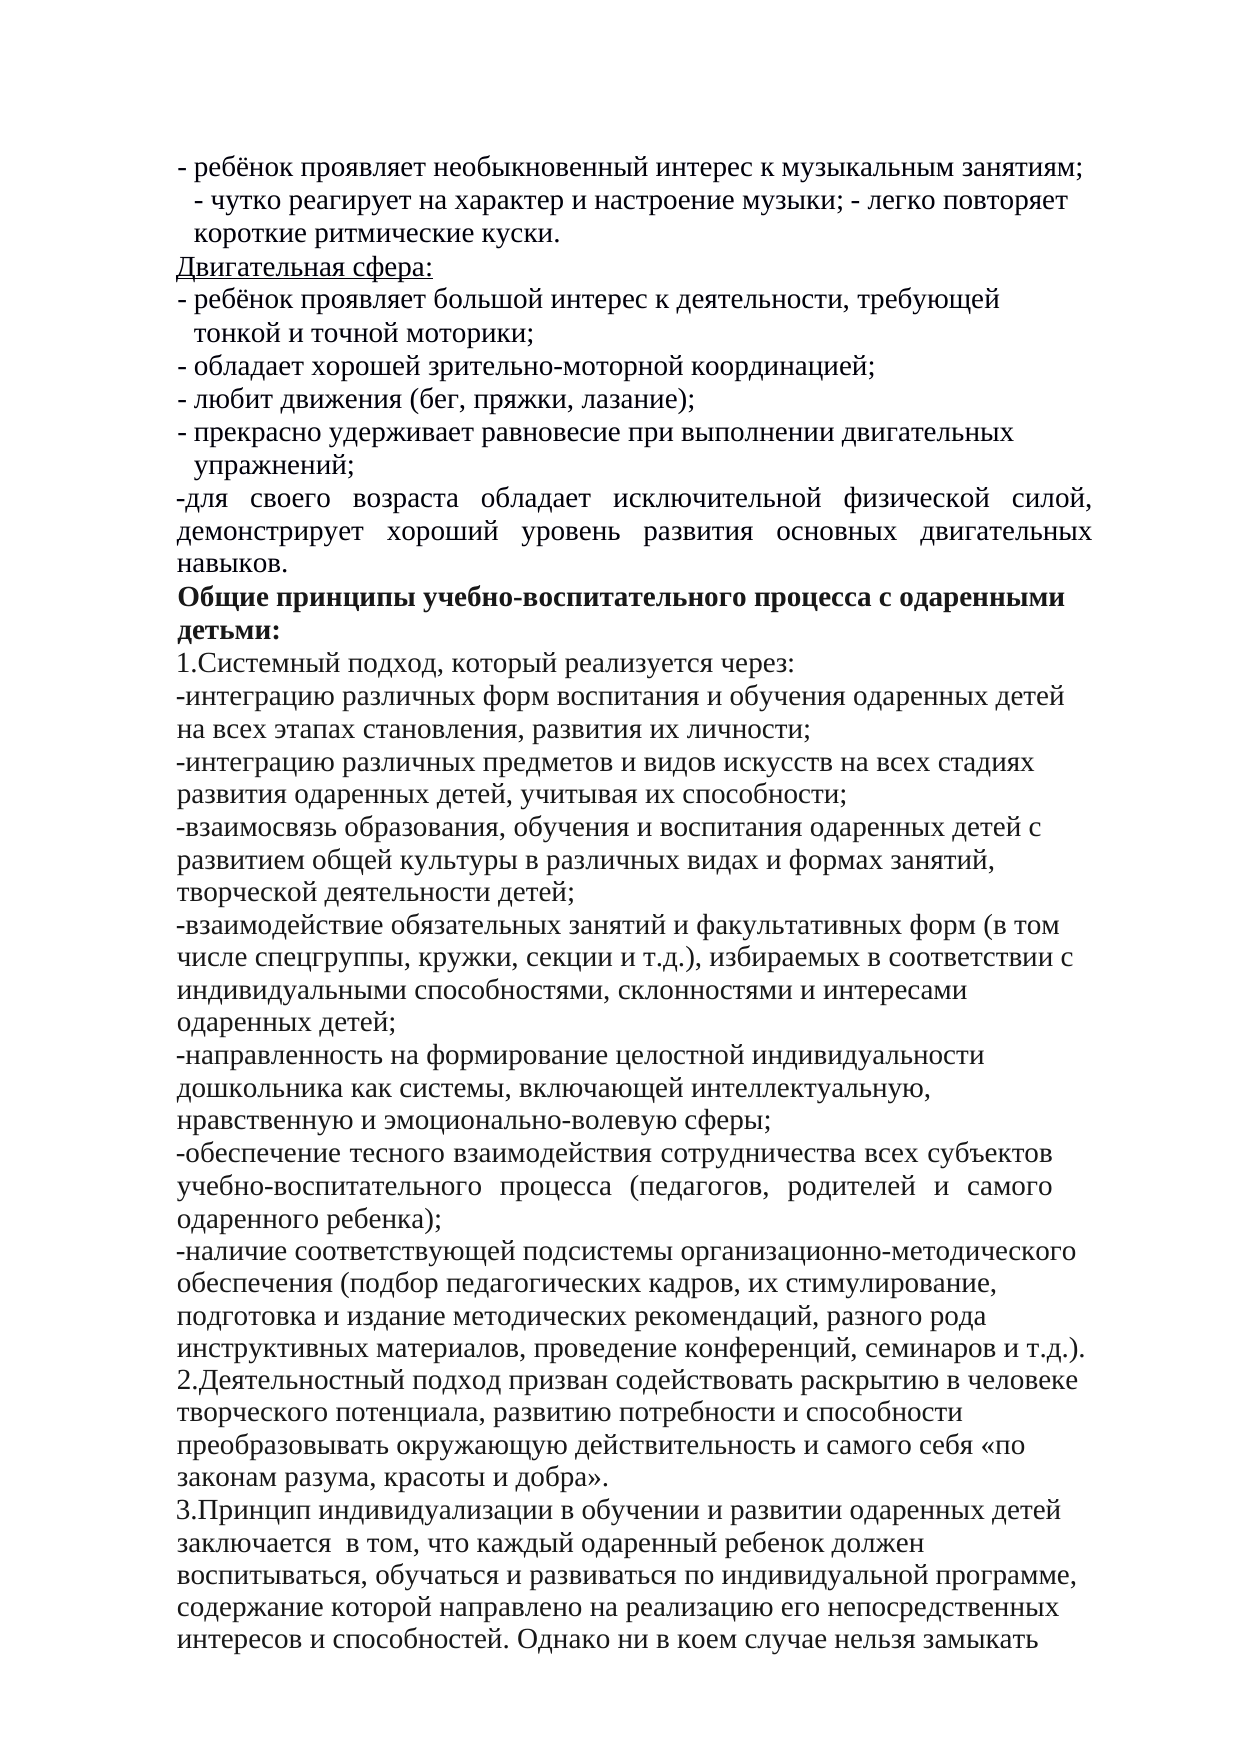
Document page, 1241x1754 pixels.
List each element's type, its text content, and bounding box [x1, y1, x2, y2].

text -для своего возраста обладает исключительной физической силой, демонстрирует хороший уровень развития основных двигательных навыков. [176, 481, 1093, 579]
list обладает хорошей зрительно-моторной координацией; [177, 349, 1092, 382]
text -направленность на формирование целостной индивидуальности дошкольника как системы, включающей интеллектуальную, нравственную и эмоционально-волевую сферы; [176, 1039, 1092, 1136]
text -взаимодействие обязательных занятий и факультативных форм (в том числе спецгруппы, кружки, секции и т.д.), избираемых в соответствии с индивидуальными способностями, склонностями и интересами одаренных детей; [176, 909, 1092, 1038]
text -интеграцию различных предметов и видов искусств на всех стадиях развития одаренных детей, учитывая их способности; [176, 745, 1092, 810]
text -обеспечение тесного взаимодействия сотрудничества всех субъектов учебно-воспитательного процесса (педагогов, родителей и самого одаренного ребенка); [176, 1137, 1053, 1234]
text 1.Системный подход, который реализуется через: [176, 647, 1092, 679]
list ребёнок проявляет необыкновенный интерес к музыкальным занятиям; - чутко реагирует на характер и настроение музыки; - легко повторяет короткие ритмические куски. [177, 150, 1092, 248]
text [176, 1494, 1092, 1655]
text Двигательная сфера: [176, 249, 1095, 282]
subtitle Общие принципы учебно-воспитательного процесса с одаренными детьми: [177, 580, 1095, 645]
text -взаимосвязь образования, обучения и воспитания одаренных детей с развитием общей культуры в различных видах и формах занятий, творческой деятельности детей; [176, 811, 1092, 908]
text -наличие соответствующей подсистемы организационно-методического обеспечения (подбор педагогических кадров, их стимулирование, подготовка и издание методических рекомендаций, разного рода инструктивных материалов, проведение конференций, семинаров и т.д.). 2.Деятельностный подход призван содействовать раскрытию в человеке творческого потенциала, развитию потребности и способности преобразовывать окружающую действительность и самого себя «по законам разума, красоты и добра». [176, 1234, 1092, 1493]
list прекрасно удерживает равновесие при выполнении двигательных упражнений; [177, 415, 1092, 481]
text -интеграцию различных форм воспитания и обучения одаренных детей на всех этапах становления, развития их личности; [176, 680, 1092, 744]
list любит движения (бег, пряжки, лазание); [177, 382, 1092, 415]
list ребёнок проявляет большой интерес к деятельности, требующей тонкой и точной моторики; [177, 283, 1092, 348]
